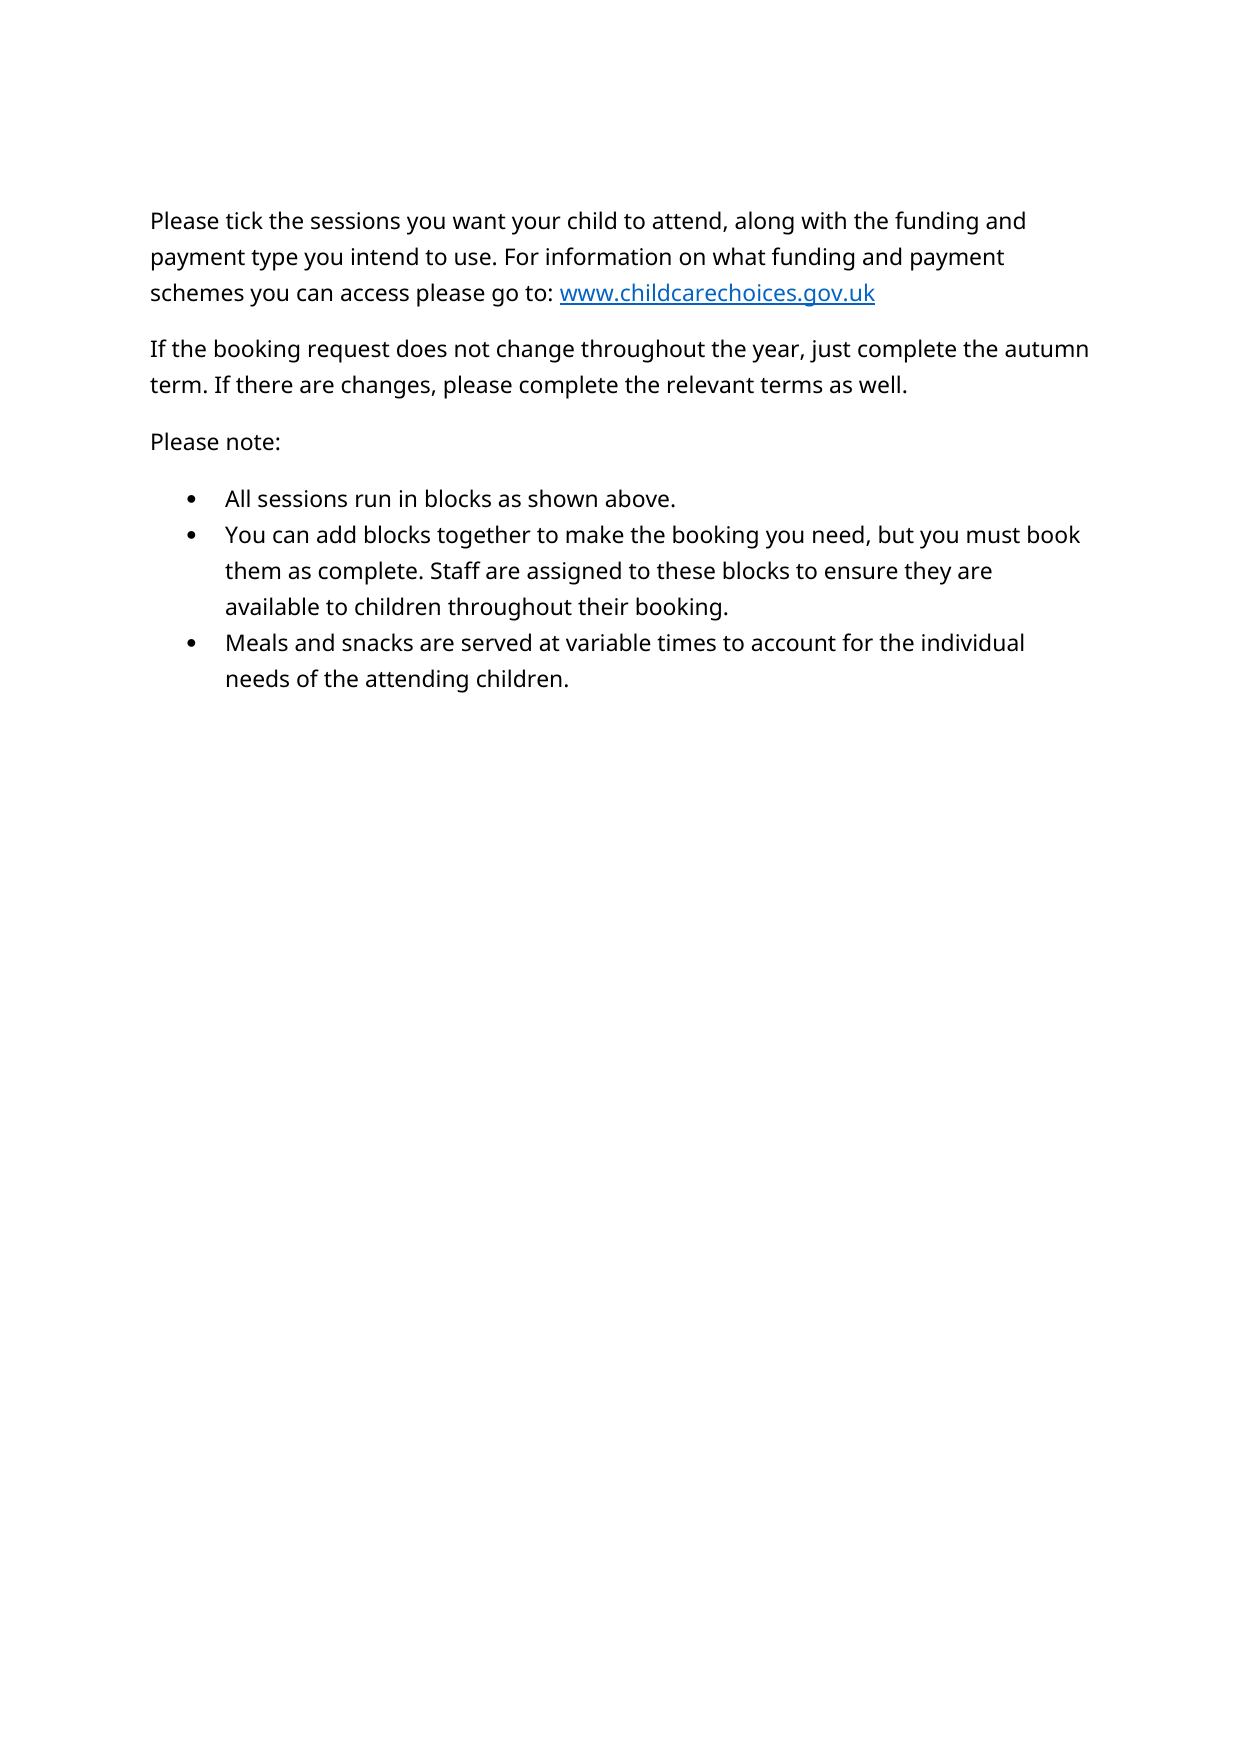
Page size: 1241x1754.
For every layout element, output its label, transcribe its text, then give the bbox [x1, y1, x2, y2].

list You can add blocks together to make the booking you need, but you must book them as complete. Staff are assigned to these blocks to ensure they are available to children throughout their booking. [187, 519, 1090, 622]
list Meals and snacks are served at variable times to account for the individual needs of the attending children. [187, 627, 1090, 694]
text If the booking request does not change throughout the year, just complete the autumn term. If there are changes, please complete the relevant terms as well. [150, 333, 1090, 401]
text Please note: [150, 426, 1090, 457]
text Please tick the sessions you want your child to attend, along with the funding and payment type you intend to use. For information on what funding and payment schemes you can access please go to: www.childcarechoices.gov.uk [150, 205, 1090, 308]
list All sessions run in blocks as shown above. [187, 483, 1090, 514]
